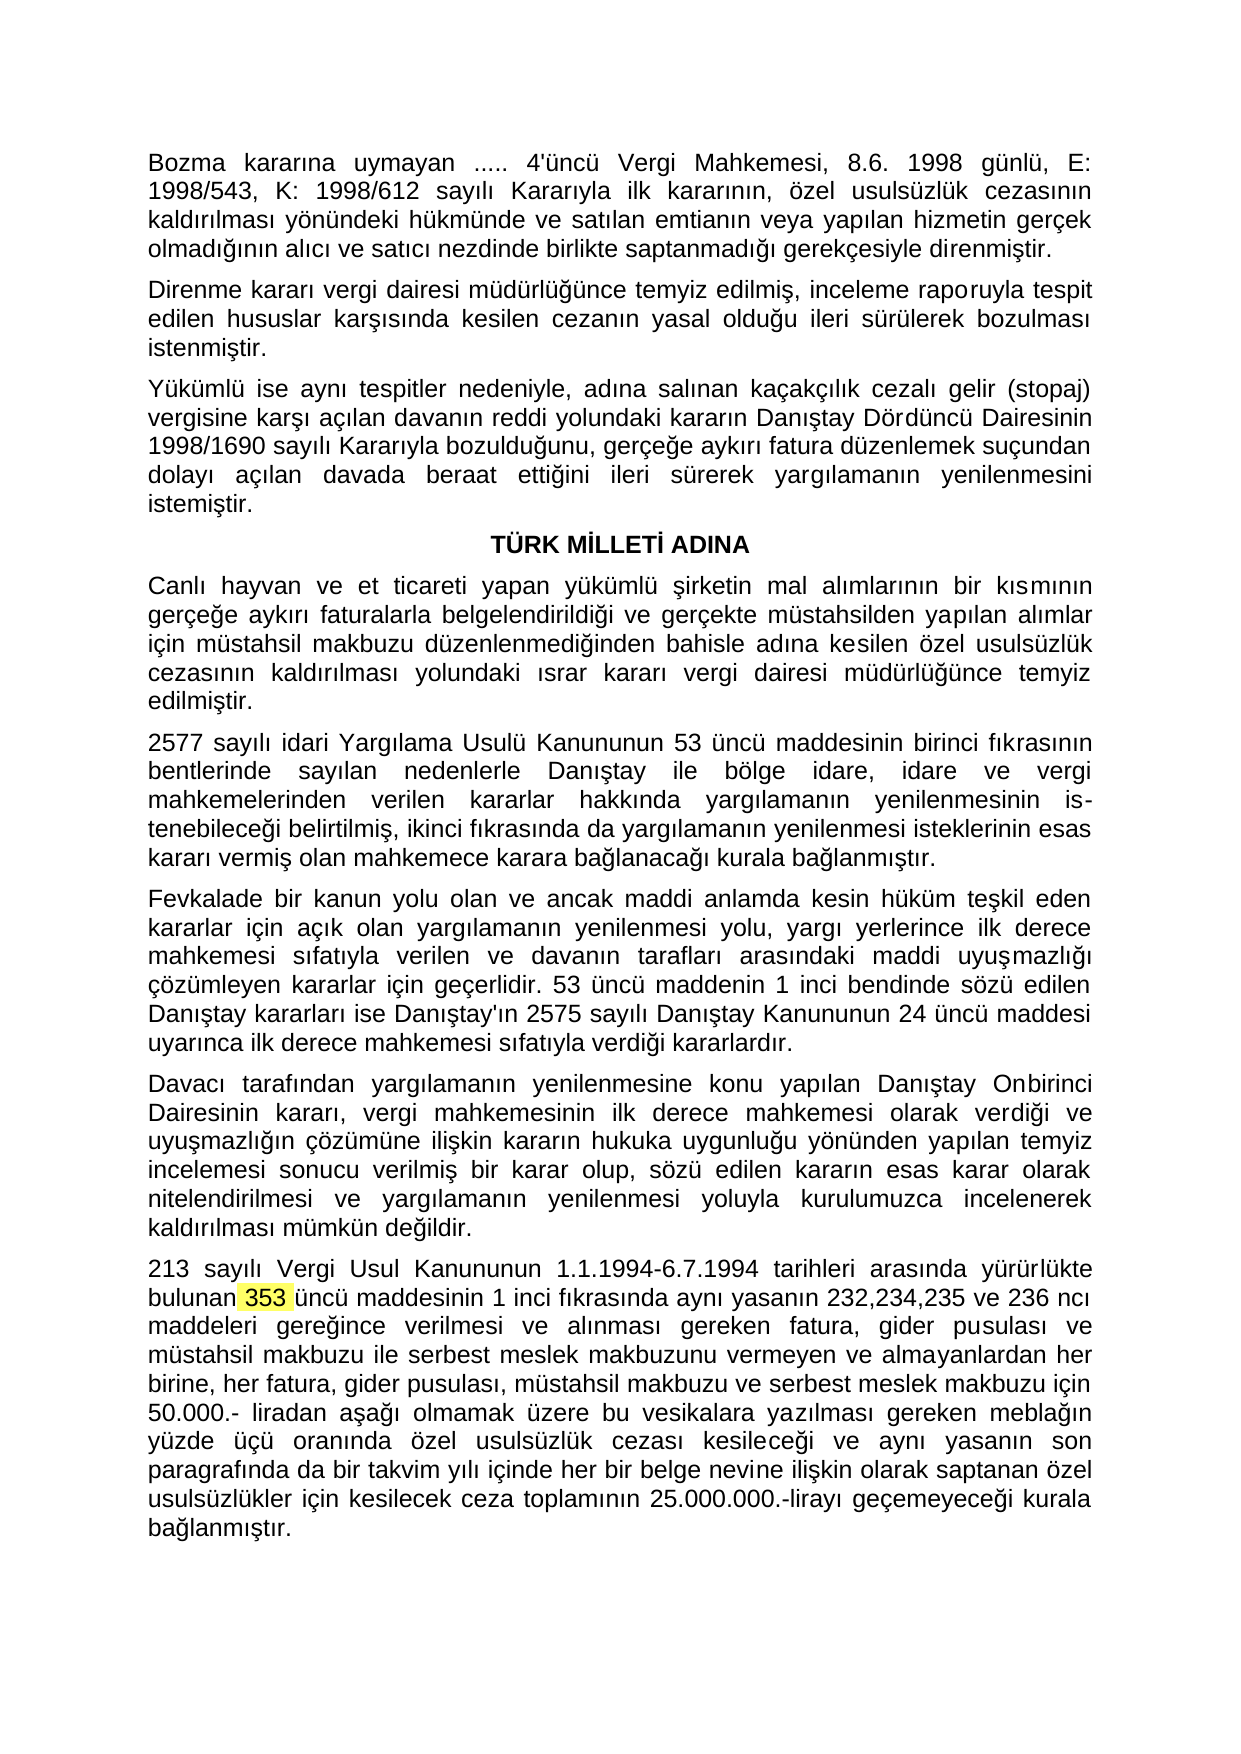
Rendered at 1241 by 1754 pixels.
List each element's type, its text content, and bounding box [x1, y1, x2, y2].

text Davacı tarafından yargılamanın yenilenmesine konu yapılan Danıştay Onbirinci Dairesinin kararı, vergi mahkemesinin ilk derece mahkemesi olarak verdiği ve uyuşmazlığın çözümüne ilişkin kararın hukuka uygunluğu yönünden yapılan temyiz incelemesi sonucu verilmiş bir karar olup, sözü edilen kararın esas karar olarak nitelendirilmesi ve yargılamanın yenilenmesi yoluyla kurulumuzca incelenerek kaldırılması mümkün değildir. [148, 1069, 1093, 1241]
text Canlı hayvan ve et ticareti yapan yükümlü şirketin mal alımlarının bir kısmının gerçeğe aykırı faturalarla belgelendirildiği ve gerçekte müstahsilden yapılan alımlar için müstahsil makbuzu düzenlenmediğinden bahisle adına kesilen özel usulsüzlük cezasının kaldırılması yolundaki ısrar kararı vergi dairesi müdürlüğünce temyiz edilmiştir. [148, 571, 1093, 715]
text Yükümlü ise aynı tespitler nedeniyle, adına salınan kaçakçılık cezalı gelir (stopaj) vergisine karşı açılan davanın reddi yolundaki kararın Danıştay Dördüncü Dairesinin 1998/1690 sayılı Kararıyla bozulduğunu, gerçeğe aykırı fatura düzenlemek suçundan dolayı açılan davada beraat ettiğini ileri sürerek yargılamanın yenilenmesini istemiştir. [148, 374, 1093, 518]
text Fevkalade bir kanun yolu olan ve ancak maddi anlamda kesin hüküm teşkil eden kararlar için açık olan yargılamanın yenilenmesi yolu, yargı yerlerince ilk derece mahkemesi sıfatıyla verilen ve davanın tarafları arasındaki maddi uyuşmazlığı çözümleyen kararlar için geçerlidir. 53 üncü maddenin 1 inci bendinde sözü edilen Danıştay kararları ise Danıştay'ın 2575 sayılı Danıştay Kanununun 24 üncü maddesi uyarınca ilk derece mahkemesi sıfatıyla verdiği kararlardır. [148, 884, 1093, 1056]
text Direnme kararı vergi dairesi müdürlüğünce temyiz edilmiş, inceleme raporuyla tespit edilen hususlar karşısında kesilen cezanın yasal olduğu ileri sürülerek bozulması istenmiştir. [148, 275, 1093, 361]
text 2577 sayılı idari Yargılama Usulü Kanununun 53 üncü maddesinin birinci fıkrasının bentlerinde sayılan nedenlerle Danıştay ile bölge idare, idare ve vergi mahkemelerinden verilen kararlar hakkında yargılamanın yenilenmesinin istenebileceği belirtilmiş, ikinci fıkrasında da yargılamanın yenilenmesi isteklerinin esas kararı vermiş olan mahkemece karara bağlanacağı kurala bağlanmıştır. [148, 728, 1093, 871]
text Bozma kararına uymayan ..... 4'üncü Vergi Mahkemesi, 8.6. 1998 günlü, E: 1998/543, K: 1998/612 sayılı Kararıyla ilk kararının, özel usulsüzlük cezasının kaldırılması yönündeki hükmünde ve satılan emtianın veya yapılan hizmetin gerçek olmadığının alıcı ve satıcı nezdinde birlikte saptanmadığı gerekçesiyle direnmiştir. [148, 148, 1093, 263]
text TÜRK MİLLETİ ADINA [148, 530, 1093, 559]
text 213 sayılı Vergi Usul Kanununun 1.1.1994-6.7.1994 tarihleri arasında yürürlükte bulunan 353 üncü maddesinin 1 inci fıkrasında aynı yasanın 232,234,235 ve 236 ncı maddeleri gereğince verilmesi ve alınması gereken fatura, gider pusulası ve müstahsil makbuzu ile serbest meslek makbuzunu vermeyen ve almayanlardan her birine, her fatura, gider pusulası, müstahsil makbuzu ve serbest meslek makbuzu için 50.000.- liradan aşağı olmamak üzere bu vesikalara yazılması gereken meblağın yüzde üçü oranında özel usulsüzlük cezası kesileceği ve aynı yasanın son paragrafında da bir takvim yılı içinde her bir belge nevine ilişkin olarak saptanan özel usulsüzlükler için kesilecek ceza toplamının 25.000.000.-lirayı geçemeyeceği kurala bağlanmıştır. [148, 1254, 1093, 1541]
